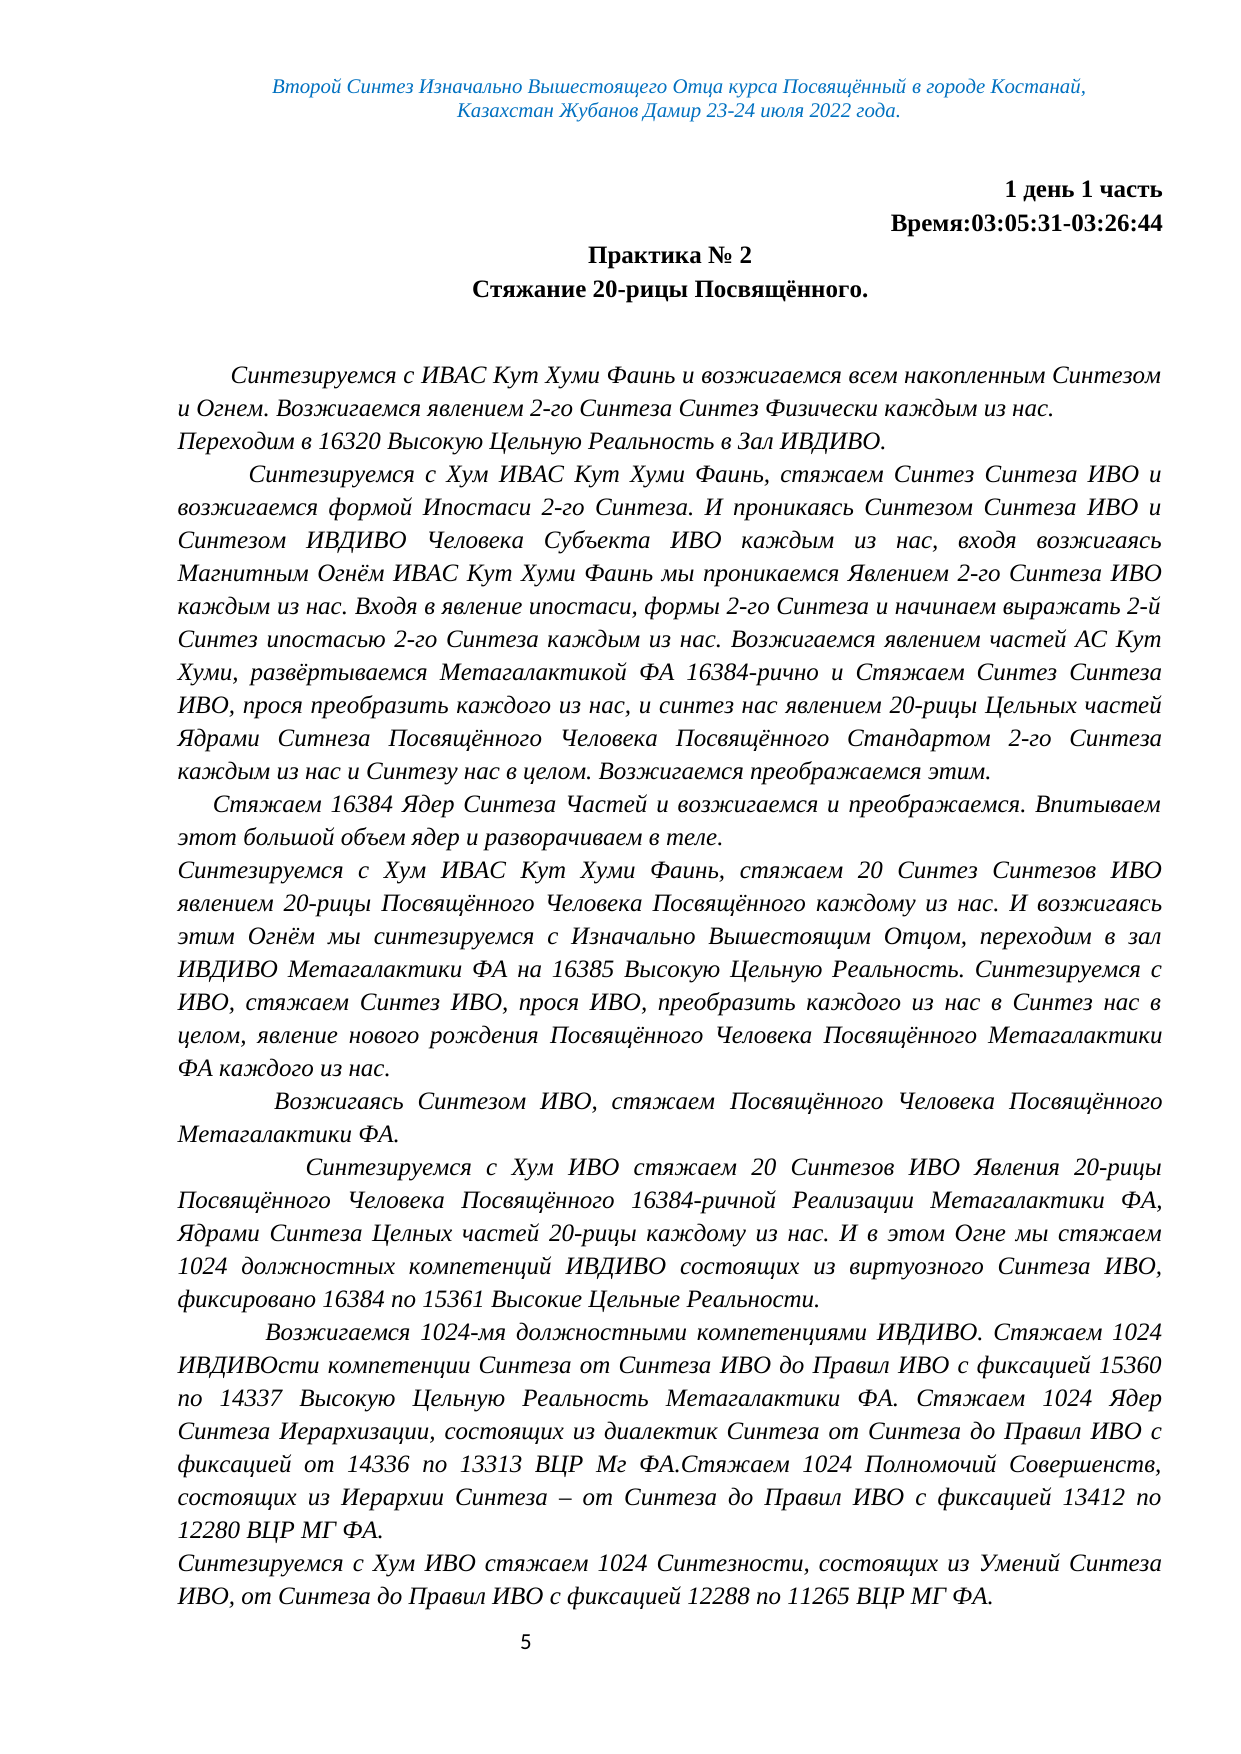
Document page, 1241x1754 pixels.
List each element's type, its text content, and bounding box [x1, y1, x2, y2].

text Синтезируемся с ИВАС Кут Хуми Фаинь и возжигаемся всем накопленным Синтезом и Огнем. Возжигаемся явлением 2-го Синтеза Синтез Физически каждым из нас. [177, 360, 1163, 421]
text Синтезируемся с Хум ИВО стяжаем 20 Синтезов ИВО Явления 20-рицы Посвящённого Человека Посвящённого 16384-ричной Реализации Метагалактики ФА, Ядрами Синтеза Целных частей 20-рицы каждому из нас. И в этом Огне мы стяжаем 1024 должностных компетенций ИВДИВО состоящих из виртуозного Синтеза ИВО, фиксировано 16384 по 15361 Высокие Цельные Реальности. [177, 1152, 1163, 1313]
text Практика № 2 [177, 241, 1163, 269]
text Стяжание 20-рицы Посвящённого. [177, 274, 1163, 302]
text Возжигаясь Синтезом ИВО, стяжаем Посвящённого Человека Посвящённого Метагалактики ФА. [177, 1086, 1163, 1148]
text Стяжаем 16384 Ядер Синтеза Частей и возжигаемся и преображаемся. Впитываем этот большой объем ядер и разворачиваем в теле. [177, 789, 1163, 851]
text Синтезируемся с Хум ИВАС Кут Хуми Фаинь, стяжаем 20 Синтез Синтезов ИВО явлением 20-рицы Посвящённого Человека Посвящённого каждому из нас. И возжигаясь этим Огнём мы синтезируемся с Изначально Вышестоящим Отцом, переходим в зал ИВДИВО Метагалактики ФА на 16385 Высокую Цельную Реальность. Синтезируемся с ИВО, стяжаем Синтез ИВО, прося ИВО, преобразить каждого из нас в Синтез нас в целом, явление нового рождения Посвящённого Человека Посвящённого Метагалактики ФА каждого из нас. [177, 855, 1163, 1082]
text 1 день 1 часть [177, 174, 1163, 203]
text Синтезируемся с Хум ИВАС Кут Хуми Фаинь, стяжаем Синтез Синтеза ИВО и возжигаемся формой Ипостаси 2-го Синтеза. И проникаясь Синтезом Синтеза ИВО и Синтезом ИВДИВО Человека Субъекта ИВО каждым из нас, входя возжигаясь Магнитным Огнём ИВАС Кут Хуми Фаинь мы проникаемся Явлением 2-го Синтеза ИВО каждым из нас. Входя в явление ипостаси, формы 2-го Синтеза и начинаем выражать 2-й Синтез ипостасью 2-го Синтеза каждым из нас. Возжигаемся явлением частей АС Кут Хуми, развёртываемся Метагалактикой ФА 16384-рично и Стяжаем Синтез Синтеза ИВО, прося преобразить каждого из нас, и синтез нас явлением 20-рицы Цельных частей Ядрами Ситнеза Посвящённого Человека Посвящённого Стандартом 2-го Синтеза каждым из нас и Синтезу нас в целом. Возжигаемся преображаемся этим. [177, 459, 1163, 785]
text Время:03:05:31-03:26:44 [177, 208, 1163, 236]
text Переходим в 16320 Высокую Цельную Реальность в Зал ИВДИВО. [177, 426, 1163, 454]
text Синтезируемся с Хум ИВО стяжаем 1024 Синтезности, состоящих из Умений Синтеза ИВО, от Синтеза до Правил ИВО с фиксацией 12288 по 11265 ВЦР МГ ФА. [177, 1548, 1163, 1610]
text Возжигаемся 1024-мя должностными компетенциями ИВДИВО. Стяжаем 1024 ИВДИВОсти компетенции Синтеза от Синтеза ИВО до Правил ИВО с фиксацией 15360 по 14337 Высокую Цельную Реальность Метагалактики ФА. Стяжаем 1024 Ядер Синтеза Иерархизации, состоящих из диалектик Синтеза от Синтеза до Правил ИВО с фиксацией от 14336 по 13313 ВЦР Мг ФА.Стяжаем 1024 Полномочий Совершенств, состоящих из Иерархии Синтеза – от Синтеза до Правил ИВО с фиксацией 13412 по 12280 ВЦР МГ ФА. [177, 1317, 1163, 1544]
